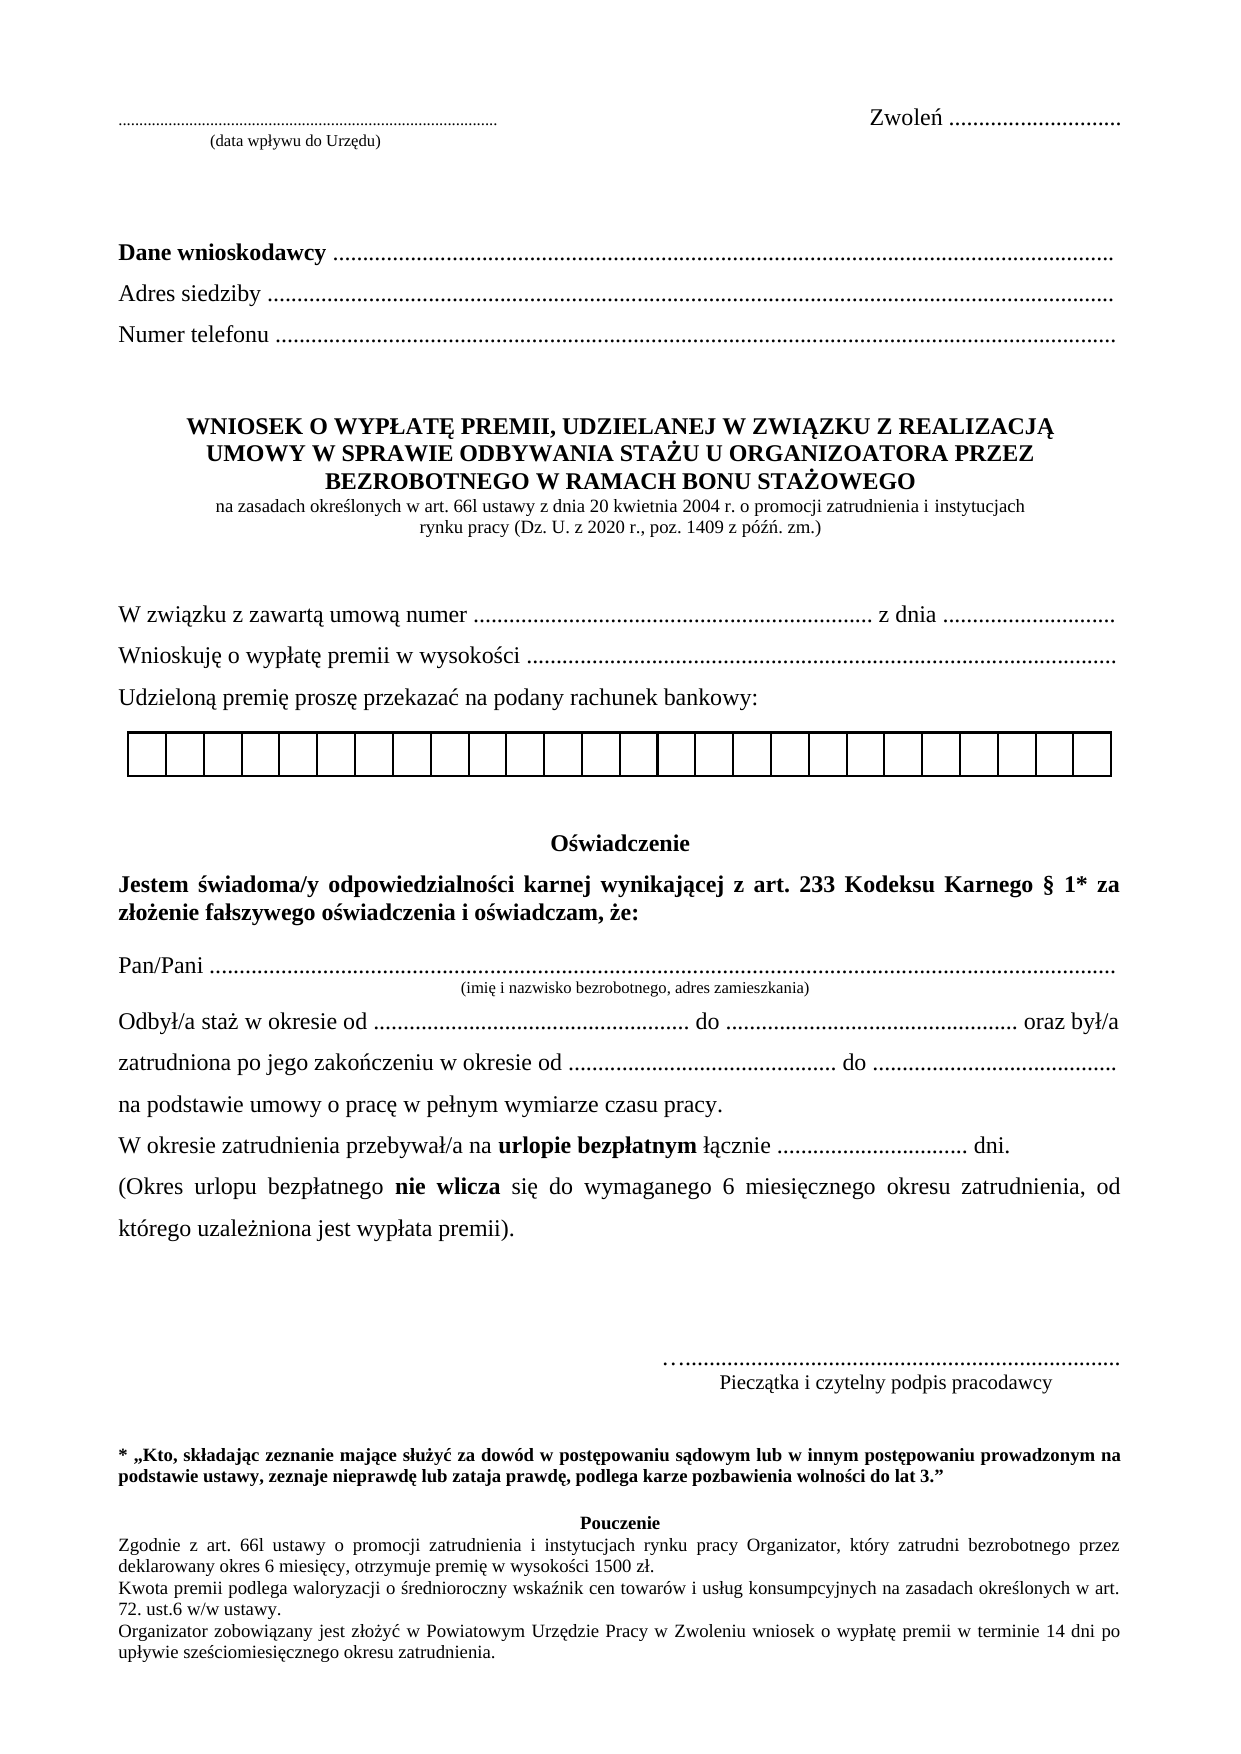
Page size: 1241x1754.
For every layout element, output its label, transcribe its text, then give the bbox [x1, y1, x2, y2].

text Organizator zobowiązany jest złożyć w Powiatowym Urzędzie Pracy w Zwoleniu wniosek o wypłatę premii w terminie 14 dni po upływie sześciomiesięcznego okresu zatrudnienia. [118, 1620, 1122, 1663]
text Pouczenie [118, 1512, 1122, 1533]
text na podstawie umowy o pracę w pełnym wymiarze czasu pracy. [118, 1090, 1122, 1117]
text ........................................................................................... Zwoleń ............................. [118, 103, 1122, 131]
text * „Kto, składając zeznanie mające służyć za dowód w postępowaniu sądowym lub w innym postępowaniu prowadzonym na podstawie ustawy, zeznaje nieprawdę lub zataja prawdę, podlega karze pozbawienia wolności do lat 3.” [118, 1444, 1122, 1487]
text na zasadach określonych w art. 66l ustawy z dnia 20 kwietnia 2004 r. o promocji zatrudnienia i instytucjach rynku pracy (Dz. U. z 2020 r., poz. 1409 z późń. zm.) [192, 494, 1048, 538]
text Dane wnioskodawcy ................................................................................................................................... [118, 238, 1122, 265]
text Kwota premii podlega waloryzacji o średnioroczny wskaźnik cen towarów i usług konsumpcyjnych na zasadach określonych w art. 72. ust.6 w/w ustawy. [118, 1577, 1122, 1620]
text Jestem świadoma/y odpowiedzialności karnej wynikającej z art. 233 Kodeksu Karnego § 1* za złożenie fałszywego oświadczenia i oświadczam, że: [118, 870, 1122, 926]
text Oświadczenie [118, 829, 1122, 857]
text Numer telefonu ............................................................................................................................................. [118, 320, 1122, 348]
text WNIOSEK O WYPŁATĘ PREMII, UDZIELANEJ W ZWIĄZKU Z REALIZACJĄ UMOWY W SPRAWIE ODBYWANIA STAŻU U ORGANIZOATORA PRZEZ BEZROBOTNEGO W RAMACH BONU STAŻOWEGO [177, 412, 1063, 494]
text Pan/Pani ........................................................................................................................................................ [118, 951, 1122, 978]
text W okresie zatrudnienia przebywał/a na urlopie bezpłatnym łącznie ................................ dni. [118, 1131, 1122, 1159]
text (imię i nazwisko bezrobotnego, adres zamieszkania) [118, 978, 1122, 997]
text W związku z zawartą umową numer ................................................................... z dnia ............................. [118, 600, 1122, 628]
text Wnioskuję o wypłatę premii w wysokości ................................................................................................... [118, 642, 1122, 669]
text Odbył/a staż w okresie od ..................................................... do ................................................. oraz był/a zatrudniona po jego zakończeniu w okresie od ............................................. do ......................................... [118, 1007, 1122, 1076]
text (data wpływu do Urzędu) [118, 131, 1122, 150]
text Zgodnie z art. 66l ustawy o promocji zatrudnienia i instytucjach rynku pracy Organizator, który zatrudni bezrobotnego przez deklarowany okres 6 miesięcy, otrzymuje premię w wysokości 1500 zł. [118, 1533, 1122, 1577]
text Pieczątka i czytelny podpis pracodawcy [118, 1370, 1122, 1394]
text Udzieloną premię proszę przekazać na podany rachunek bankowy: [118, 683, 1122, 711]
text Adres siedziby .............................................................................................................................................. [118, 279, 1122, 307]
text (Okres urlopu bezpłatnego nie wlicza się do wymaganego 6 miesięcznego okresu zatrudnienia, od którego uzależniona jest wypłata premii). [118, 1172, 1122, 1241]
text …......................................................................... [118, 1343, 1122, 1370]
